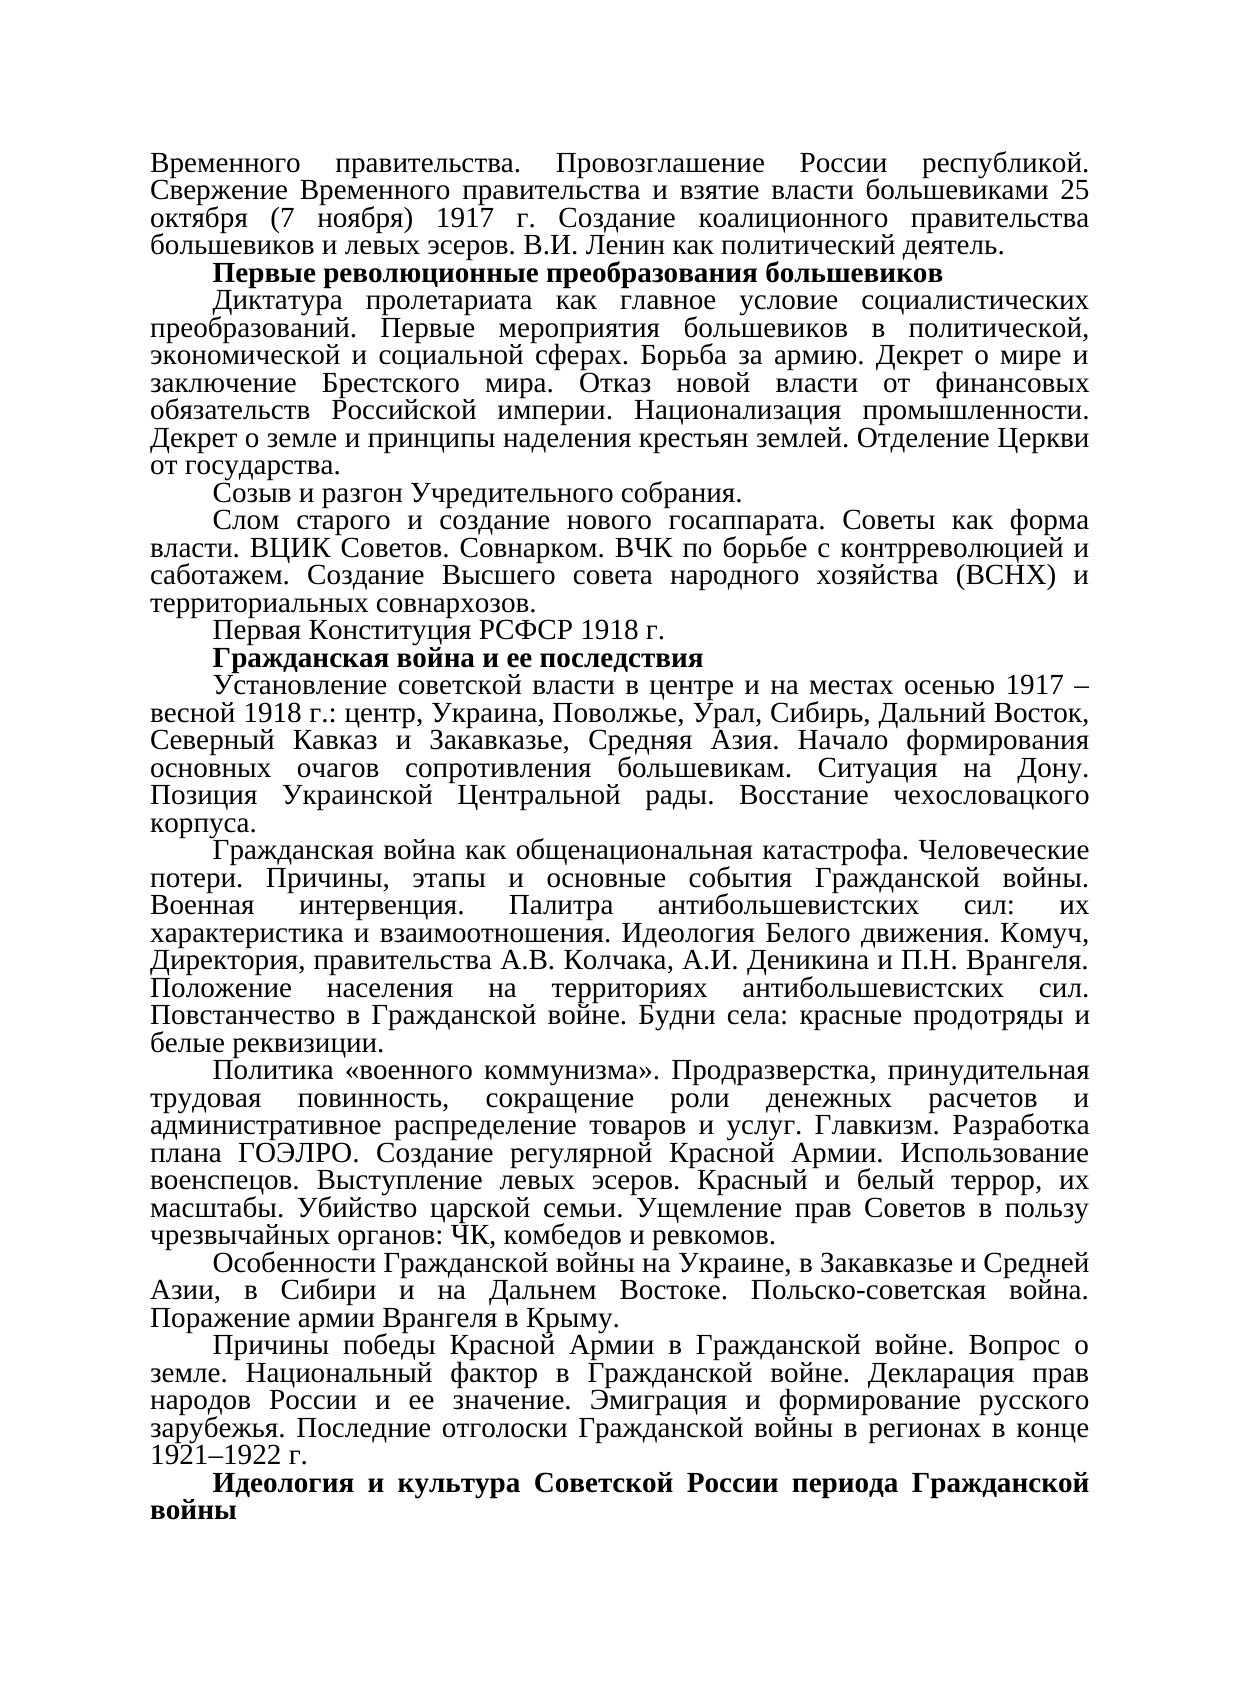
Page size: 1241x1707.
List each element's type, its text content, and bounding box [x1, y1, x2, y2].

text Установление советской власти в центре и на местах осенью 1917 – весной 1918 г.: центр, Украина, Поволжье, Урал, Сибирь, Дальний Восток, Северный Кавказ и Закавказье, Средняя Азия. Начало формирования основных очагов сопротивления большевикам. Ситуация на Дону. Позиция Украинской Центральной рады. Восстание чехословацкого корпуса. [150, 672, 1090, 837]
text Гражданская война и ее последствия [150, 645, 1090, 672]
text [150, 150, 1090, 260]
text Первая Конституция РСФСР 1918 г. [150, 617, 1090, 645]
text Гражданская война как общенациональная катастрофа. Человеческие потери. Причины, этапы и основные события Гражданской войны. Военная интервенция. Палитра антибольшевистских сил: их характеристика и взаимоотношения. Идеология Белого движения. Комуч, Директория, правительства А.В. Колчака, А.И. Деникина и П.Н. Врангеля. Положение населения на территориях антибольшевистских сил. Повстанчество в Гражданской войне. Будни села: красные прод­отряды и белые реквизиции. [150, 837, 1090, 1057]
text Созыв и разгон Учредительного собрания. [150, 480, 1090, 507]
text Особенности Гражданской войны на Украине, в Закавказье и Средней Азии, в Сибири и на Дальнем Востоке. Польско-советская война. Поражение армии Врангеля в Крыму. [150, 1250, 1090, 1332]
text Диктатура пролетариата как главное условие социалистических преобразований. Первые мероприятия большевиков в политической, экономической и социальной сферах. Борьба за армию. Декрет о мире и заключение Брестского мира. Отказ новой власти от финансовых обязательств Российской империи. Национализация промышленности. Декрет о земле и принципы наделения крестьян землей. Отделение Церкви от государства. [150, 287, 1090, 480]
text Политика «военного коммунизма». Продразверстка, принудительная трудовая повинность, сокращение роли денежных расчетов и административное распределение товаров и услуг. Главкизм. Разработка плана ГОЭЛРО. Создание регулярной Красной Армии. Использование военспецов. Выступление левых эсеров. Красный и белый террор, их масштабы. Убийство царской семьи. Ущемление прав Советов в пользу чрезвычайных органов: ЧК, комбедов и ревкомов. [150, 1057, 1090, 1250]
text Причины победы Красной Армии в Гражданской войне. Вопрос о земле. Национальный фактор в Гражданской войне. Декларация прав народов России и ее значение. Эмиграция и формирование русского зарубежья. Последние отголоски Гражданской войны в регионах в конце 1921–1922 г. [150, 1332, 1090, 1470]
text Идеология и культура Советской России периода Гражданской войны [150, 1470, 1090, 1525]
text Первые революционные преобразования большевиков [150, 260, 1090, 287]
text Слом старого и создание нового госаппарата. Советы как форма власти. ВЦИК Советов. Совнарком. ВЧК по борьбе с контрреволюцией и саботажем. Создание Высшего совета народного хозяйства (ВСНХ) и территориальных совнархозов. [150, 507, 1090, 617]
